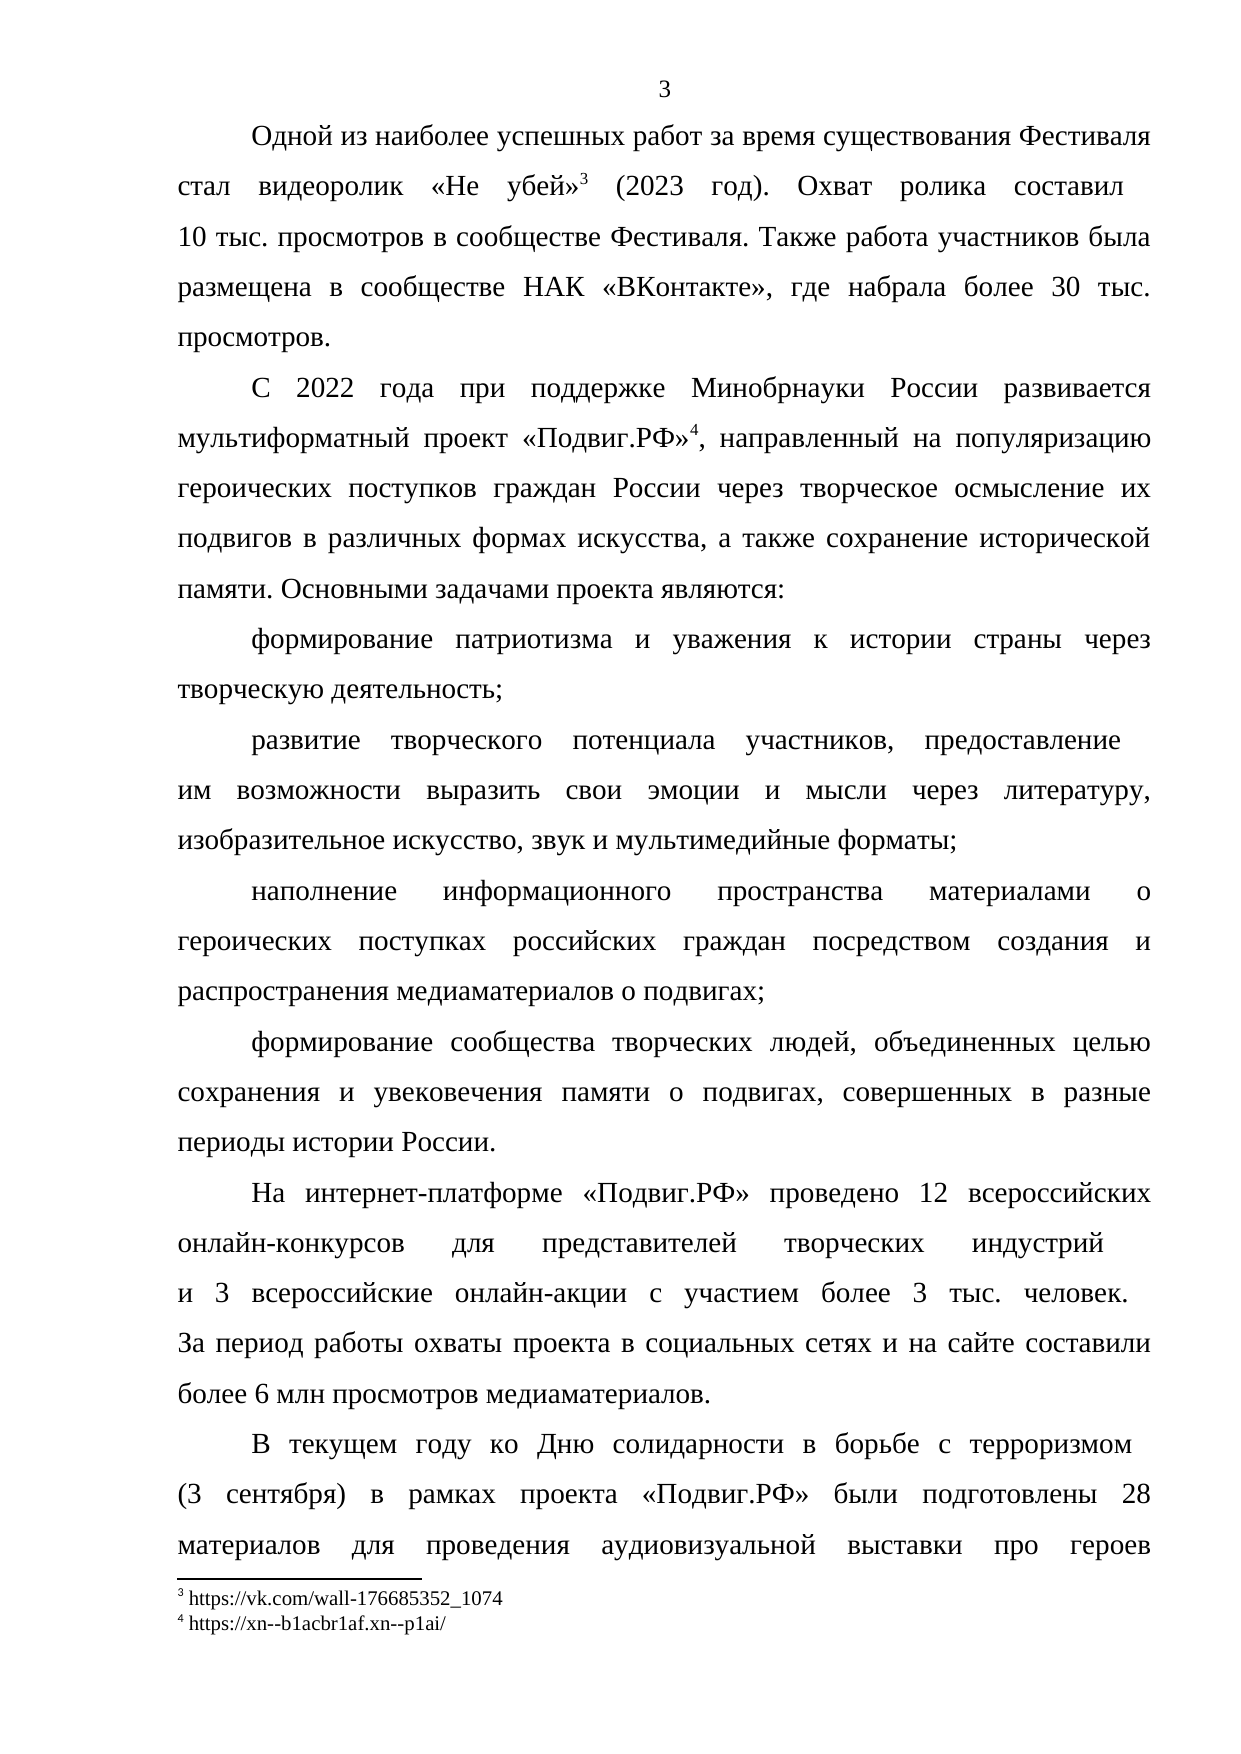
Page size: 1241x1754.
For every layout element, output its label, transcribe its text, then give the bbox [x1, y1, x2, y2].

text С 2022 года при поддержке Минобрнауки России развивается мультиформатный проект «Подвиг.РФ», направленный на популяризацию героических поступков граждан России через творческое осмысление их подвигов в различных формах искусства, а также сохранение исторической памяти. Основными задачами проекта являются: [177, 370, 1152, 604]
text На интернет-платформе «Подвиг.РФ» проведено 12 всероссийских онлайн-конкурсов для представителей творческих индустрий и 3 всероссийские онлайн-акции с участием более 3 тыс. человек. За период работы охваты проекта в социальных сетях и на сайте составили более 6 млн просмотров медиаматериалов. [177, 1175, 1152, 1409]
text формирование патриотизма и уважения к истории страны через творческую деятельность; [177, 621, 1152, 705]
text Одной из наиболее успешных работ за время существования Фестиваля стал видеоролик «Не убей» (2023 год). Охват ролика составил 10 тыс. просмотров в сообществе Фестиваля. Также работа участников была размещена в сообществе НАК «ВКонтакте», где набрала более 30 тыс. просмотров. [177, 118, 1152, 353]
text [177, 1426, 1152, 1560]
text наполнение информационного пространства материалами о героических поступках российских граждан посредством создания и распространения медиаматериалов о подвигах; [177, 873, 1152, 1007]
text развитие творческого потенциала участников, предоставление им возможности выразить свои эмоции и мысли через литературу, изобразительное искусство, звук и мультимедийные форматы; [177, 722, 1152, 856]
text формирование сообщества творческих людей, объединенных целью сохранения и увековечения памяти о подвигах, совершенных в разные периоды истории России. [177, 1024, 1152, 1158]
